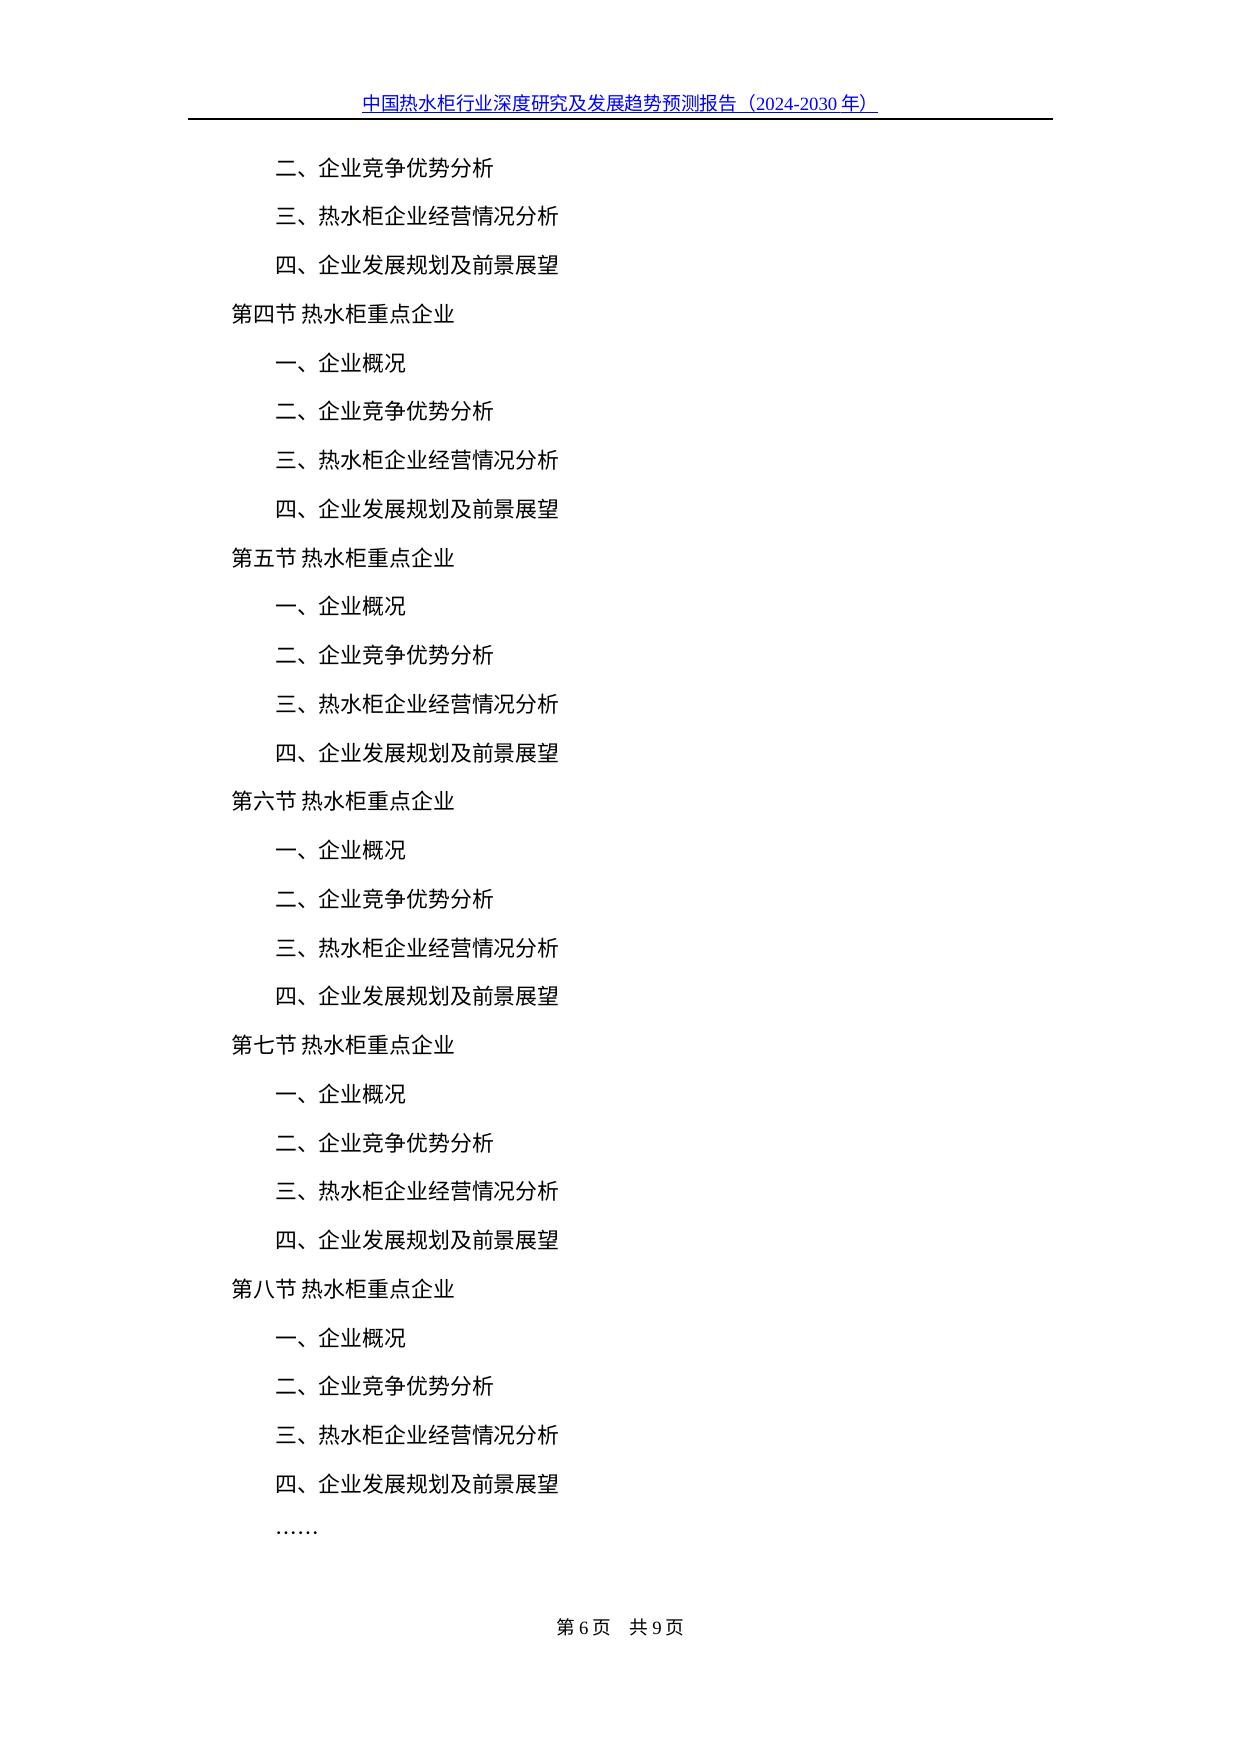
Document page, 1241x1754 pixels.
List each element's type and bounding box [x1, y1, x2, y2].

text [187, 150, 1053, 1548]
